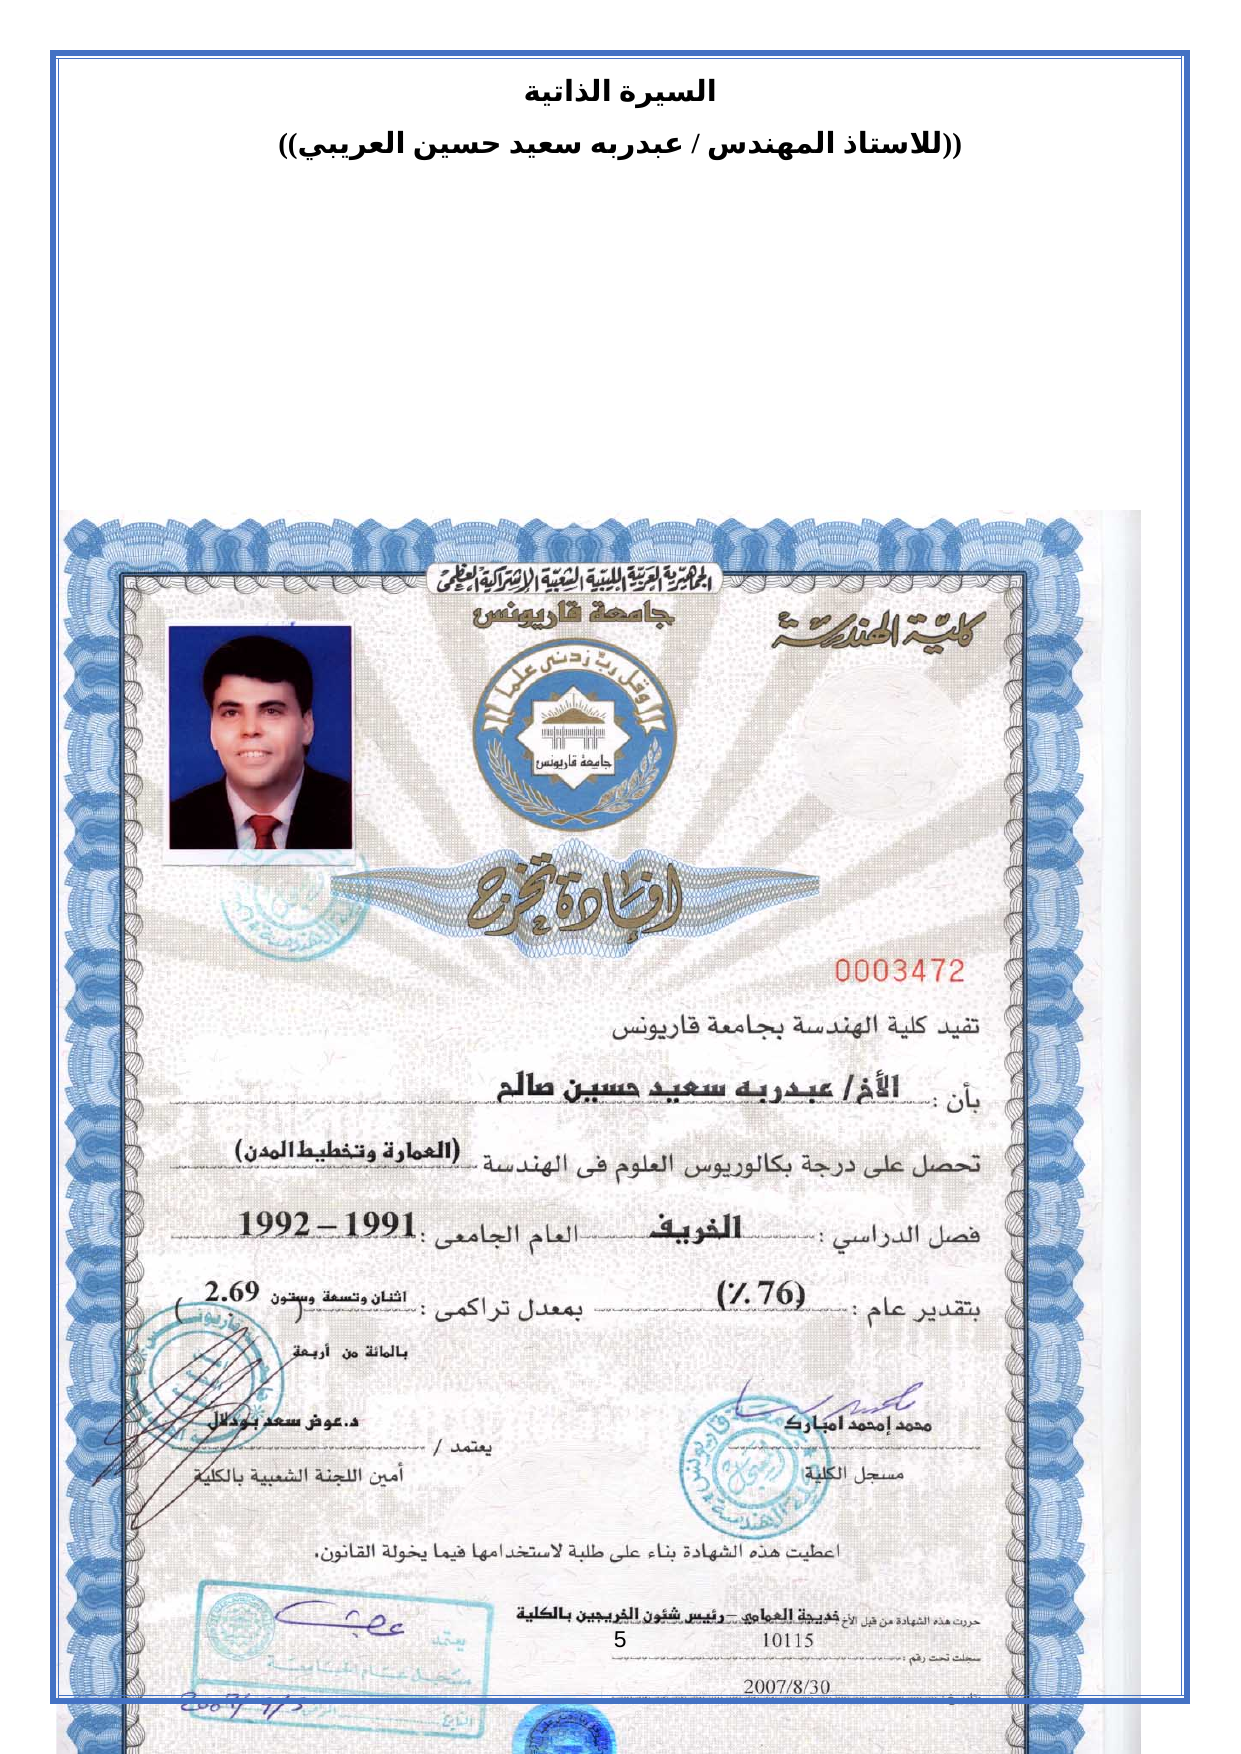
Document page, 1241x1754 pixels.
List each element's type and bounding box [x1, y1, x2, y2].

picture [59, 510, 1141, 1695]
picture [56, 1704, 1141, 1754]
